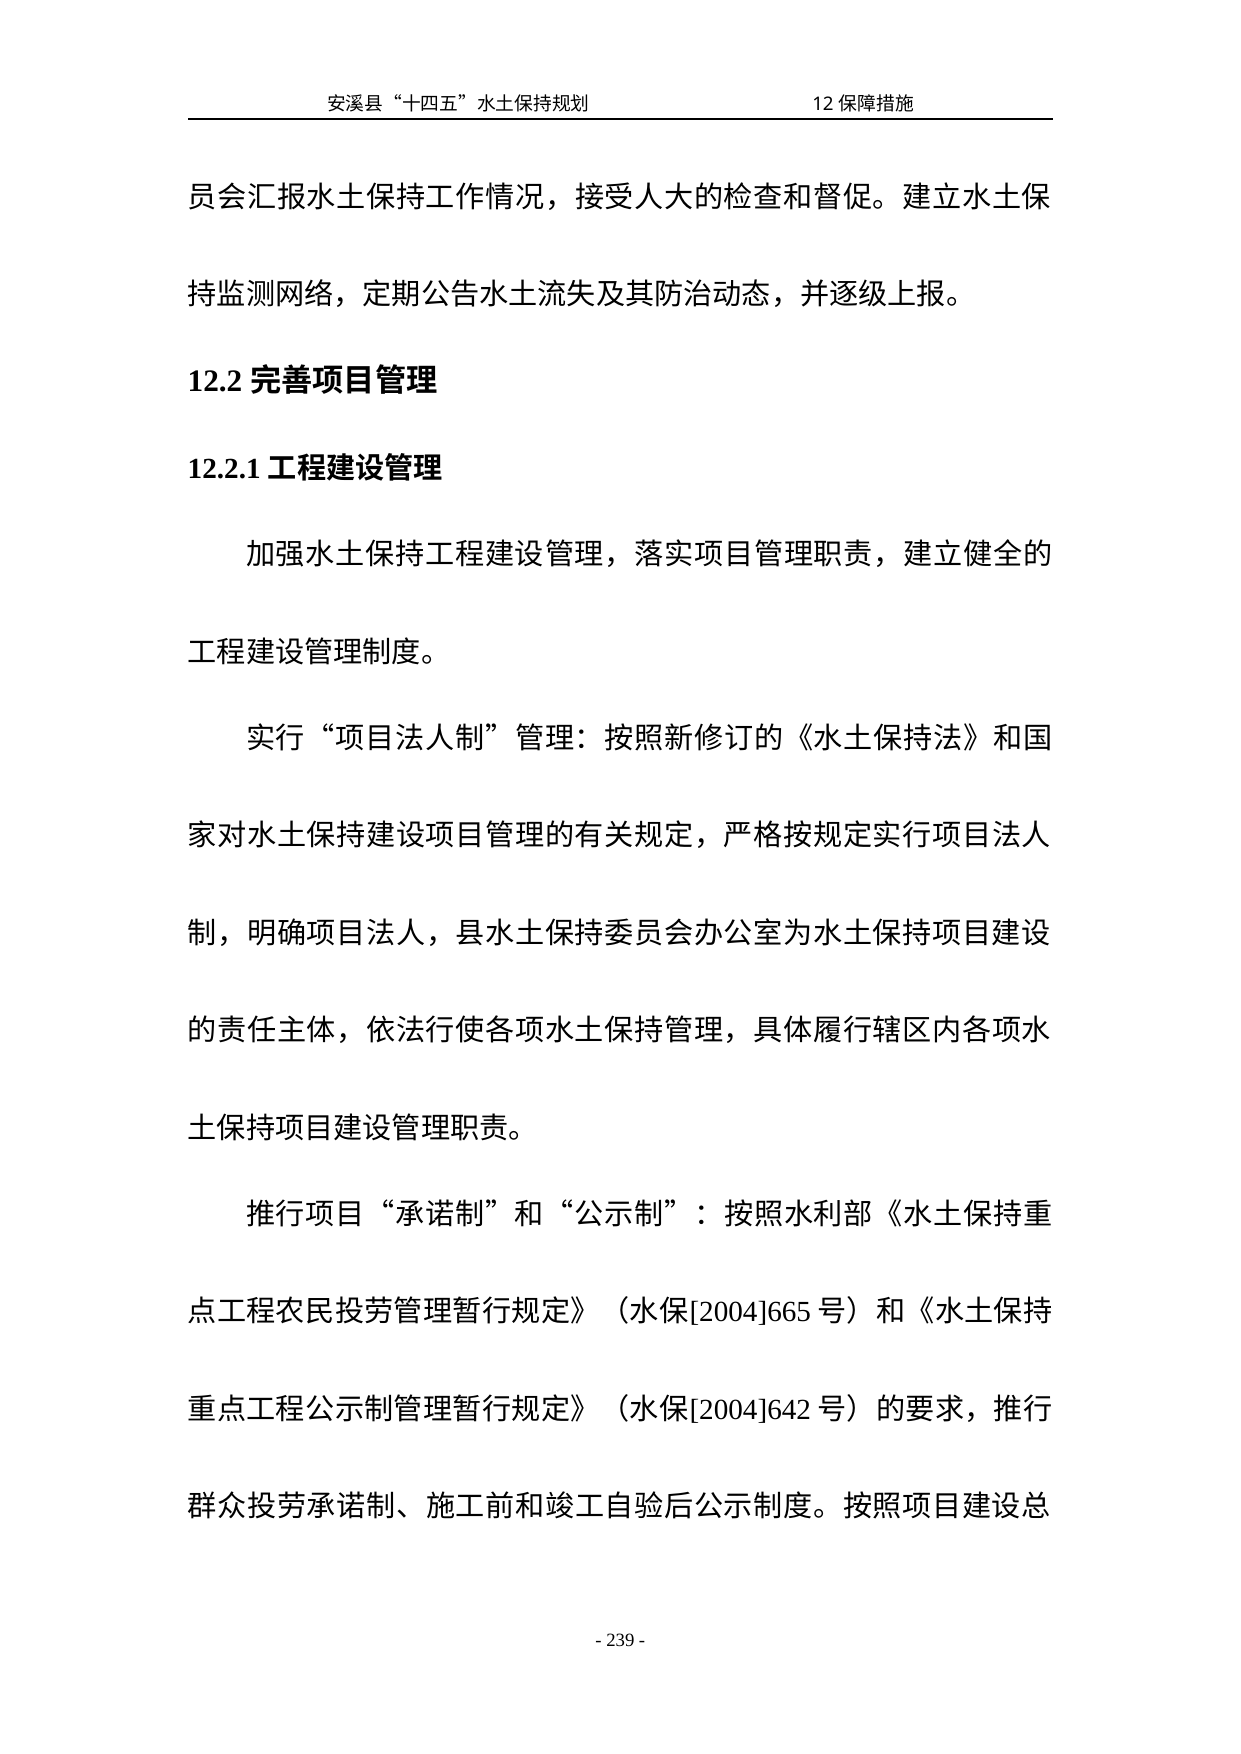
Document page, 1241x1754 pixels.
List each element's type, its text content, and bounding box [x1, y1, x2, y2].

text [187, 162, 1053, 324]
text 加强水土保持工程建设管理，落实项目管理职责，建立健全的工程建设管理制度。 [187, 519, 1053, 682]
text 实行“项目法人制”管理：按照新修订的《水土保持法》和国家对水土保持建设项目管理的有关规定，严格按规定实行项目法人制，明确项目法人，县水土保持委员会办公室为水土保持项目建设的责任主体，依法行使各项水土保持管理，具体履行辖区内各项水土保持项目建设管理职责。 [187, 703, 1053, 1158]
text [187, 1179, 1053, 1537]
subtitle 12.2.1 工程建设管理 [187, 433, 1053, 498]
subtitle 12.2 完善项目管理 [187, 346, 1053, 411]
